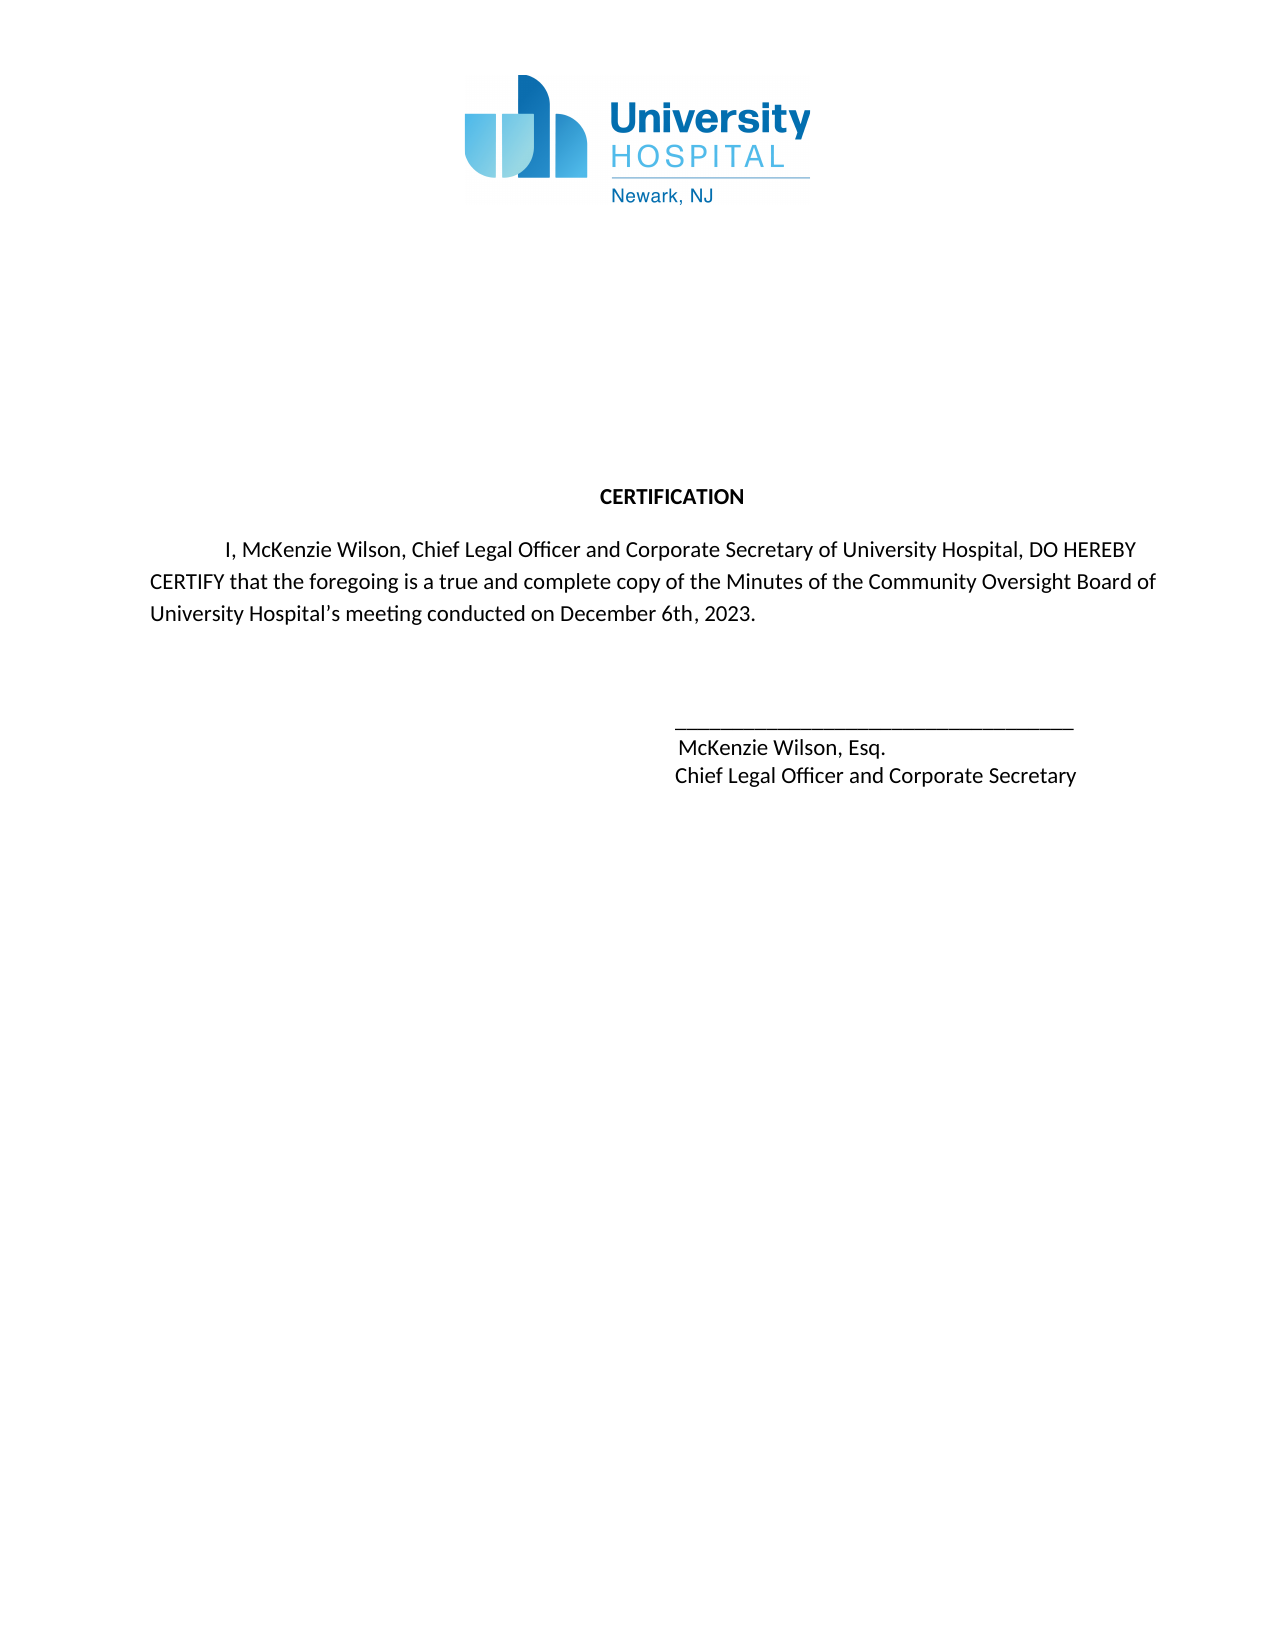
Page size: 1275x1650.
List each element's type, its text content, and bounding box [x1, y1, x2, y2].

text ___________________________________ McKenzie Wilson, Esq. [150, 705, 1125, 761]
text CERTIFICATION [525, 482, 1200, 510]
text I, McKenzie Wilson, Chief Legal Officer and Corporate Secretary of University Hospital, DO HEREBY CERTIFY that the foregoing is a true and complete copy of the Minutes of the Community Oversight Board of University Hospital’s meeting conducted on December 6th, 2023. [150, 535, 1200, 627]
text Chief Legal Officer and Corporate Secretary [675, 761, 1125, 789]
picture [464, 75, 811, 205]
